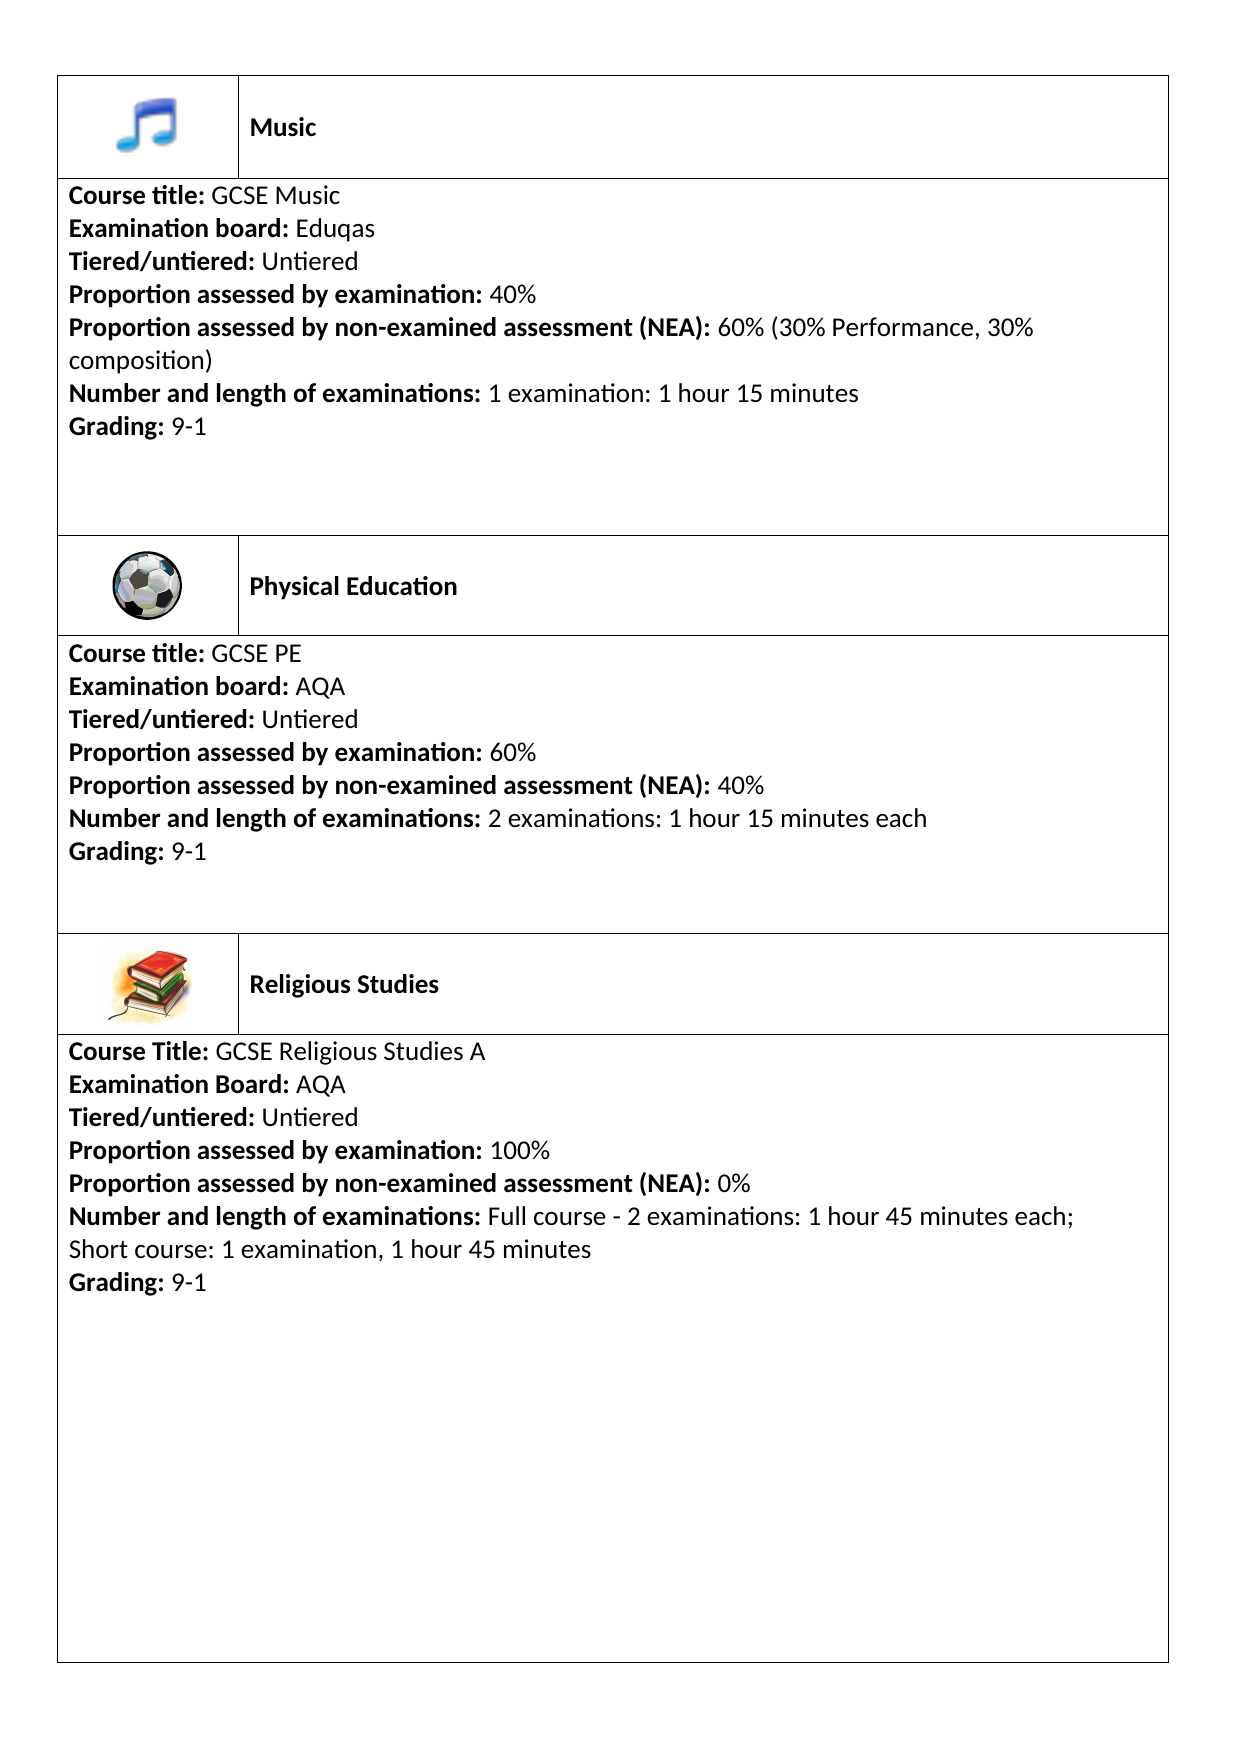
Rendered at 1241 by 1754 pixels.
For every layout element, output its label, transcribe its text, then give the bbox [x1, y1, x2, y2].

table_cell [58, 934, 238, 1033]
picture [115, 97, 180, 156]
table_cell [58, 76, 238, 177]
table_cell Music [239, 76, 1168, 177]
table_cell Course title: GCSE Music Examination board: Eduqas Tiered/untiered: Untiered Proportion assessed by examination: 40% Proportion assessed by non-examined assessment (NEA): 60% (30% Performance, 30% composition) Number and length of examinations: 1 examination: 1 hour 15 minutes Grading: 9-1 [58, 179, 1168, 535]
table_cell Religious Studies [239, 934, 1168, 1033]
table_cell Course Title: GCSE Religious Studies A Examination Board: AQA Tiered/untiered: Untiered Proportion assessed by examination: 100% Proportion assessed by non-examined assessment (NEA): 0% Number and length of examinations: Full course - 2 examinations: 1 hour 45 minutes each; Short course: 1 examination, 1 hour 45 minutes Grading: 9-1 [58, 1035, 1168, 1662]
table_cell Course title: GCSE PE Examination board: AQA Tiered/untiered: Untiered Proportion assessed by examination: 60% Proportion assessed by non-examined assessment (NEA): 40% Number and length of examinations: 2 examinations: 1 hour 15 minutes each Grading: 9-1 [58, 636, 1168, 933]
table_cell [58, 536, 238, 635]
table_cell Physical Education [239, 536, 1168, 635]
